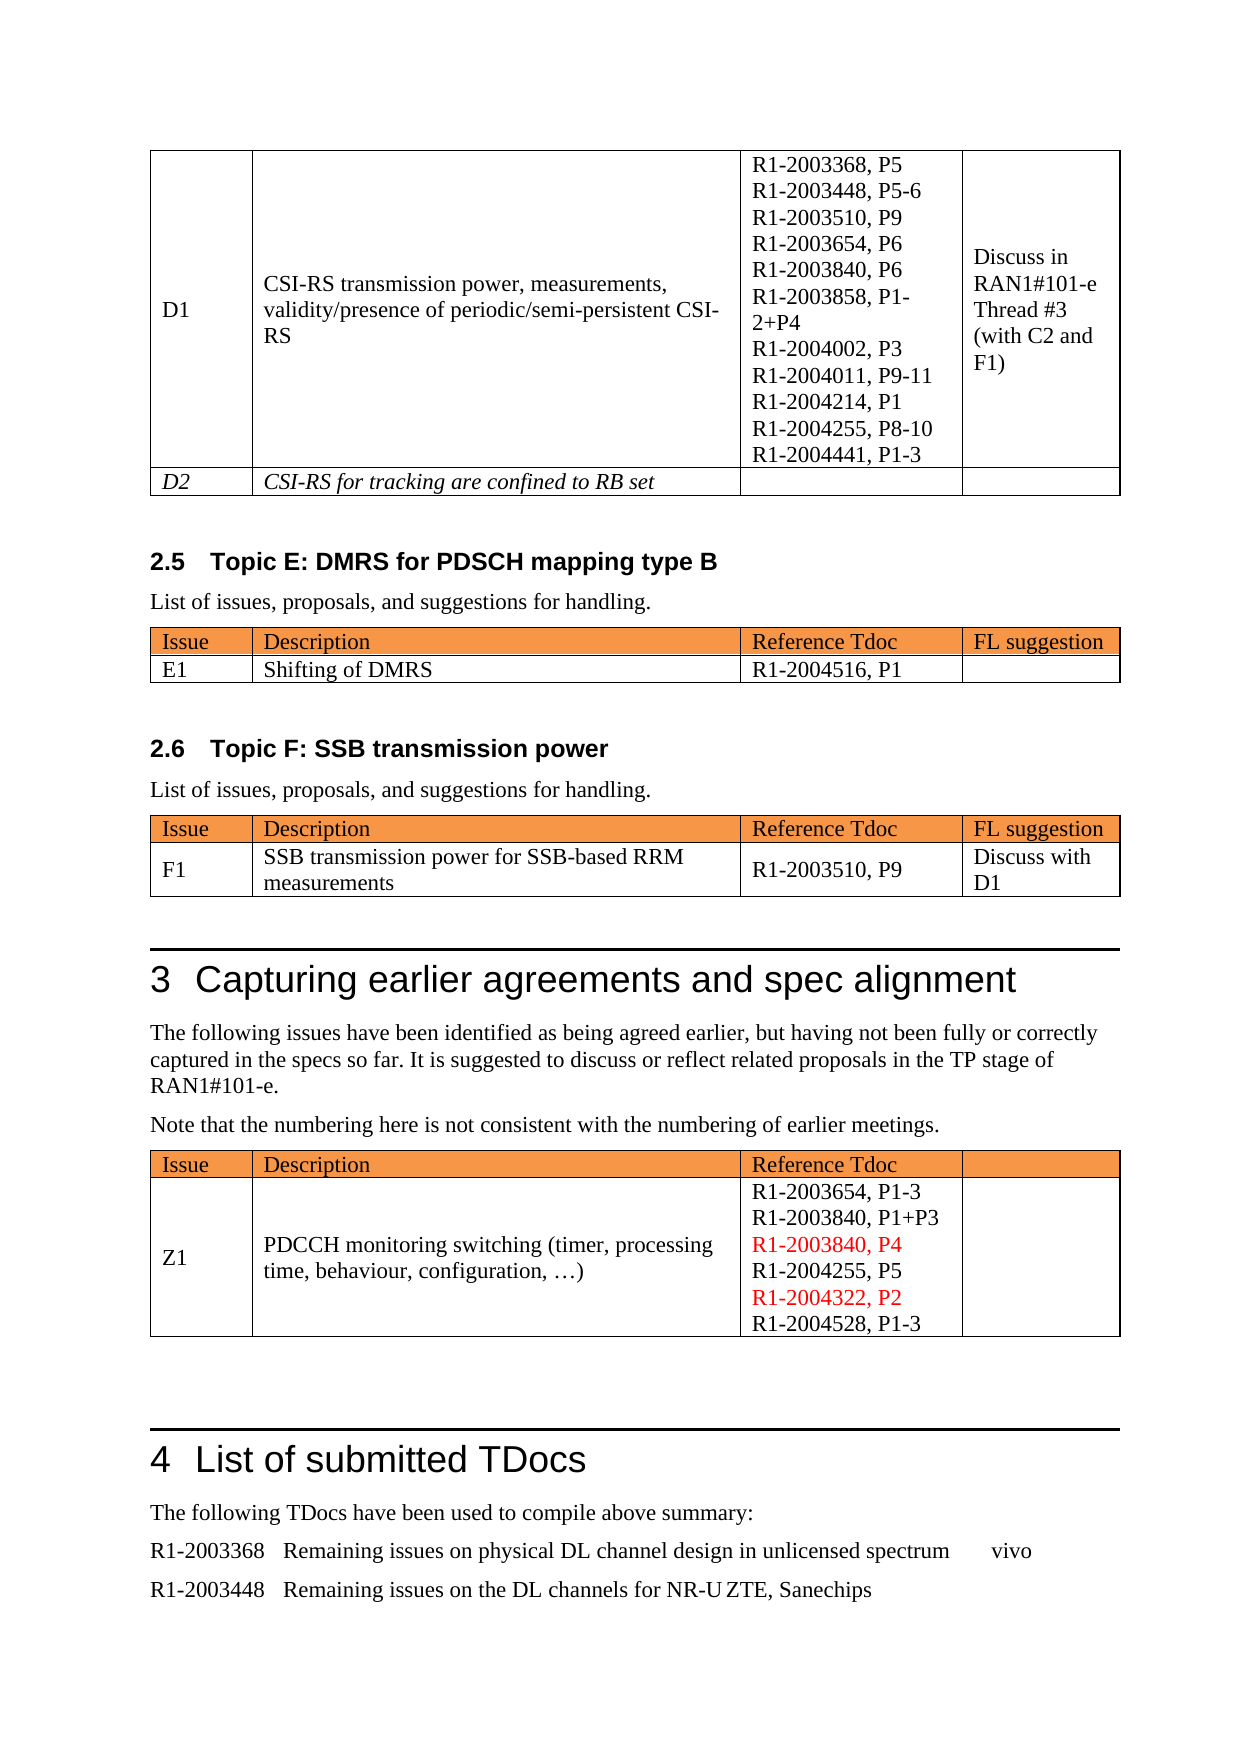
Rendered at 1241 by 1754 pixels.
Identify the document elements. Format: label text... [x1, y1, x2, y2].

table_cell R1-2003368, P5 R1-2003448, P5-6 R1-2003510, P9 R1-2003654, P6 R1-2003840, P6 R1-2003858, P1-2+P4 R1-2004002, P3 R1-2004011, P9-11 R1-2004214, P1 R1-2004255, P8-10 R1-2004441, P1-3 [741, 151, 962, 467]
table_cell E1 [151, 656, 252, 682]
table_cell PDCCH monitoring switching (timer, processing time, behaviour, configuration, …) [253, 1178, 740, 1336]
text Note that the numbering here is not consistent with the numbering of earlier meetings. [150, 1111, 1120, 1137]
subtitle Topic E: DMRS for PDSCH mapping type B [150, 547, 1120, 576]
subtitle Capturing earlier agreements and spec alignment [150, 951, 1120, 1001]
table_header Reference Tdoc [741, 1151, 962, 1177]
table_cell Shifting of DMRS [253, 656, 740, 682]
table_cell R1-2004516, P1 [741, 656, 962, 682]
table_header Description [253, 628, 740, 654]
text R1-2003368 Remaining issues on physical DL channel design in unlicensed spectrum vivo [150, 1538, 1120, 1564]
table_header FL suggestion [963, 628, 1119, 654]
table_cell Discuss with D1 [963, 843, 1119, 896]
table_cell [741, 468, 962, 495]
table_cell D2 [151, 468, 252, 495]
table_header [963, 1151, 1119, 1177]
table_cell CSI-RS transmission power, measurements, validity/presence of periodic/semi-persistent CSI-RS [253, 151, 740, 467]
table_cell R1-2003654, P1-3 R1-2003840, P1+P3 R1-2003840, P4 R1-2004255, P5 R1-2004322, P2 R1-2004528, P1-3 [741, 1178, 962, 1336]
text The following issues have been identified as being agreed earlier, but having not been fully or correctly captured in the specs so far. It is suggested to discuss or reflect related proposals in the TP stage of RAN1#101-e. [150, 1019, 1120, 1098]
table_cell Discuss in RAN1#101-e Thread #3 (with C2 and F1) [963, 151, 1119, 467]
table_header Issue [151, 628, 252, 654]
table_header Description [253, 816, 740, 842]
table_header Reference Tdoc [741, 816, 962, 842]
text List of issues, proposals, and suggestions for handling. [150, 776, 1120, 802]
table_cell F1 [151, 843, 252, 896]
table_header Issue [151, 1151, 252, 1177]
text R1-2003448 Remaining issues on the DL channels for NR-U ZTE, Sanechips [150, 1576, 1120, 1603]
subtitle Topic F: SSB transmission power [150, 734, 1120, 763]
table_cell [963, 1178, 1119, 1336]
subtitle List of submitted TDocs [150, 1431, 1120, 1480]
table_cell CSI-RS for tracking are confined to RB set [253, 468, 740, 495]
table_header Reference Tdoc [741, 628, 962, 654]
table_header FL suggestion [963, 816, 1119, 842]
table_header Issue [151, 816, 252, 842]
table_cell SSB transmission power for SSB-based RRM measurements [253, 843, 740, 896]
table_header Description [253, 1151, 740, 1177]
table_cell [963, 468, 1119, 495]
text List of issues, proposals, and suggestions for handling. [150, 588, 1120, 615]
table_cell Z1 [151, 1178, 252, 1336]
table_cell R1-2003510, P9 [741, 843, 962, 896]
text The following TDocs have been used to compile above summary: [150, 1499, 1120, 1525]
table_cell [963, 656, 1119, 682]
table_cell D1 [151, 151, 252, 467]
